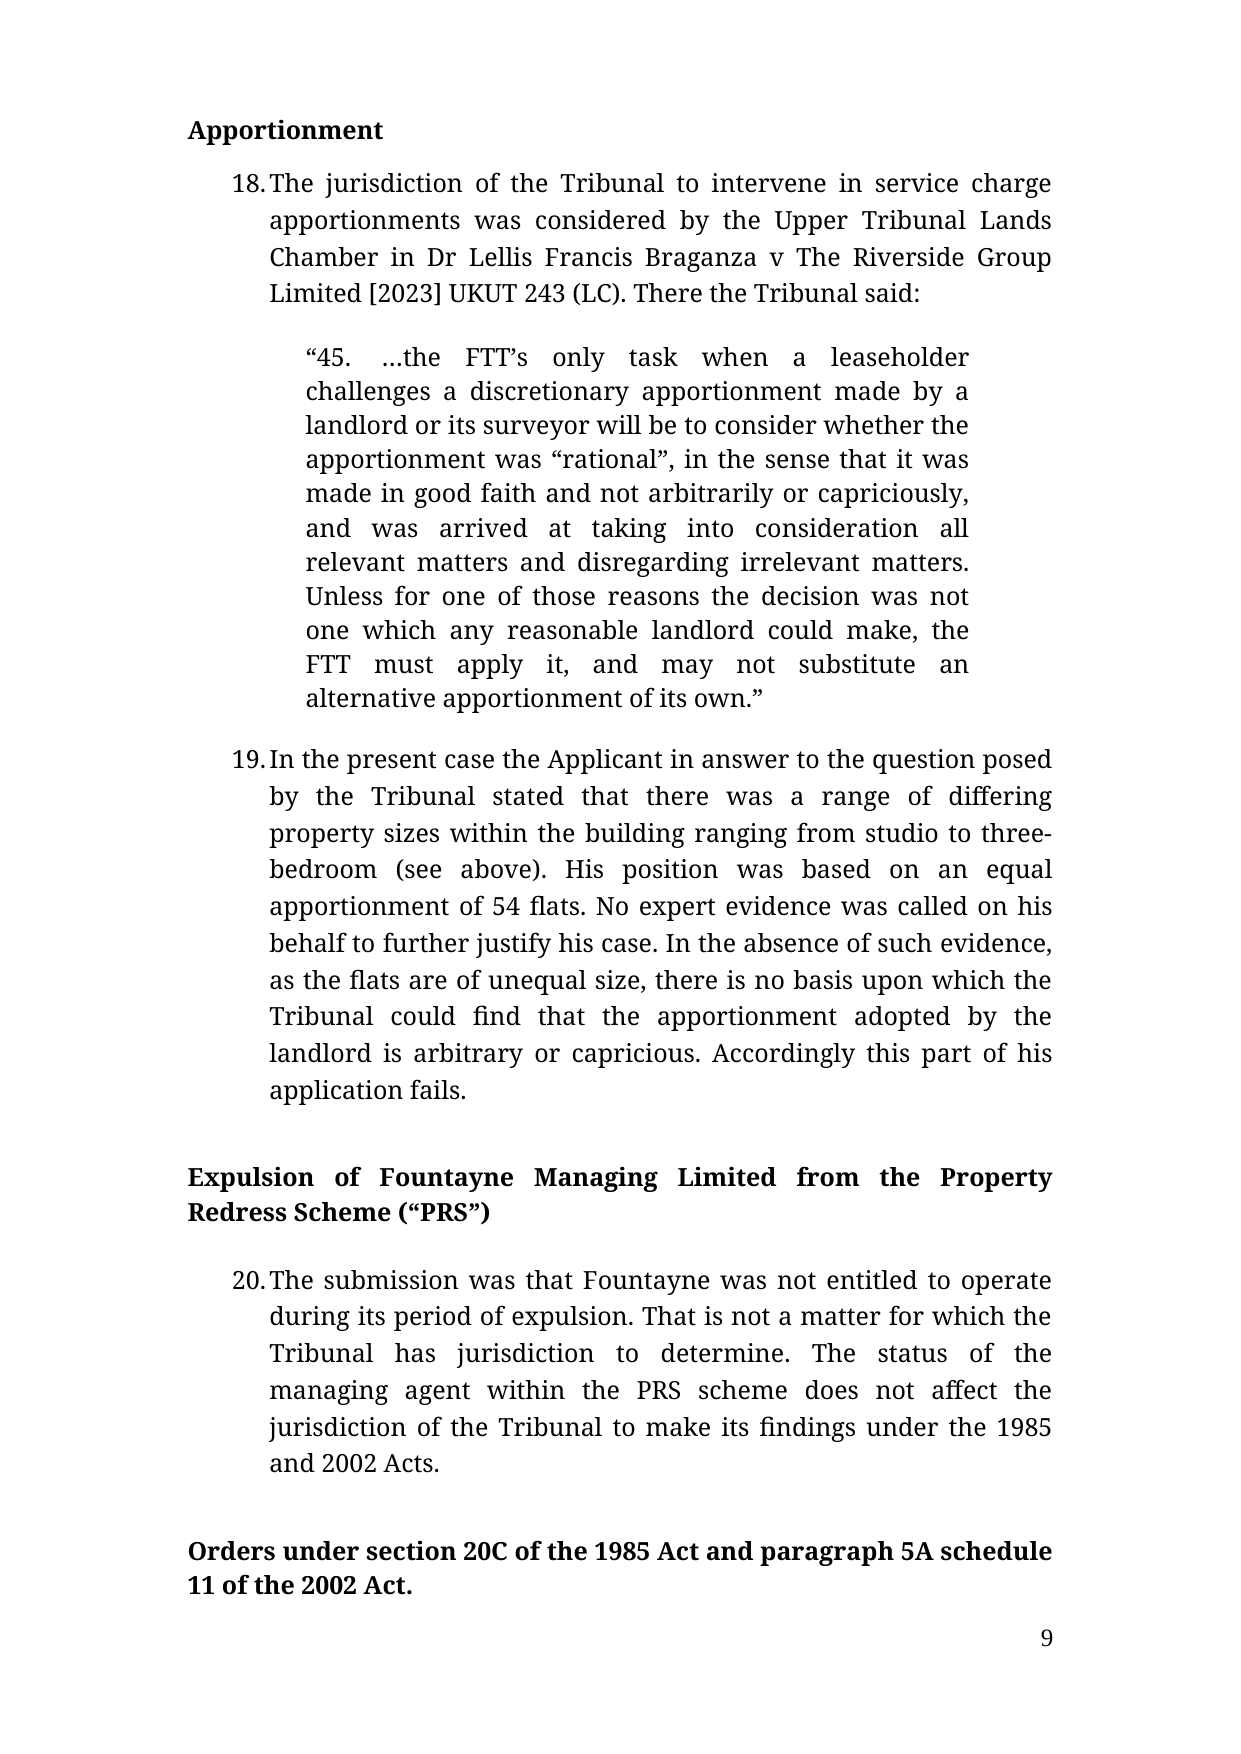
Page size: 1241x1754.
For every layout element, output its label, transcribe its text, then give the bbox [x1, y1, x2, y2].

text Orders under section 20C of the 1985 Act and paragraph 5A schedule 11 of the 2002 Act. [187, 1534, 1053, 1602]
list In the present case the Applicant in answer to the question posed by the Tribunal stated that there was a range of differing property sizes within the building ranging from studio to three-bedroom (see above). His position was based on an equal apportionment of 54 flats. No expert evidence was called on his behalf to further justify his case. In the absence of such evidence, as the flats are of unequal size, there is no basis upon which the Tribunal could find that the apportionment adopted by the landlord is arbitrary or capricious. Accordingly this part of his application fails. [232, 742, 1053, 1107]
text Expulsion of Fountayne Managing Limited from the Property Redress Scheme (“PRS”) [187, 1160, 1053, 1228]
text “45. …the FTT’s only task when a leaseholder challenges a discretionary apportionment made by a landlord or its surveyor will be to consider whether the apportionment was “rational”, in the sense that it was made in good faith and not arbitrarily or capriciously, and was arrived at taking into consideration all relevant matters and disregarding irrelevant matters. Unless for one of those reasons the decision was not one which any reasonable landlord could make, the FTT must apply it, and may not substitute an alternative apportionment of its own.” [305, 340, 970, 714]
list The submission was that Fountayne was not entitled to operate during its period of expulsion. That is not a matter for which the Tribunal has jurisdiction to determine. The status of the managing agent within the PRS scheme does not affect the jurisdiction of the Tribunal to make its findings under the 1985 and 2002 Acts. [232, 1262, 1053, 1480]
list The jurisdiction of the Tribunal to intervene in service charge apportionments was considered by the Upper Tribunal Lands Chamber in Dr Lellis Francis Braganza v The Riverside Group Limited [2023] UKUT 243 (LC). There the Tribunal said: [232, 166, 1053, 310]
text Apportionment [187, 112, 1053, 146]
